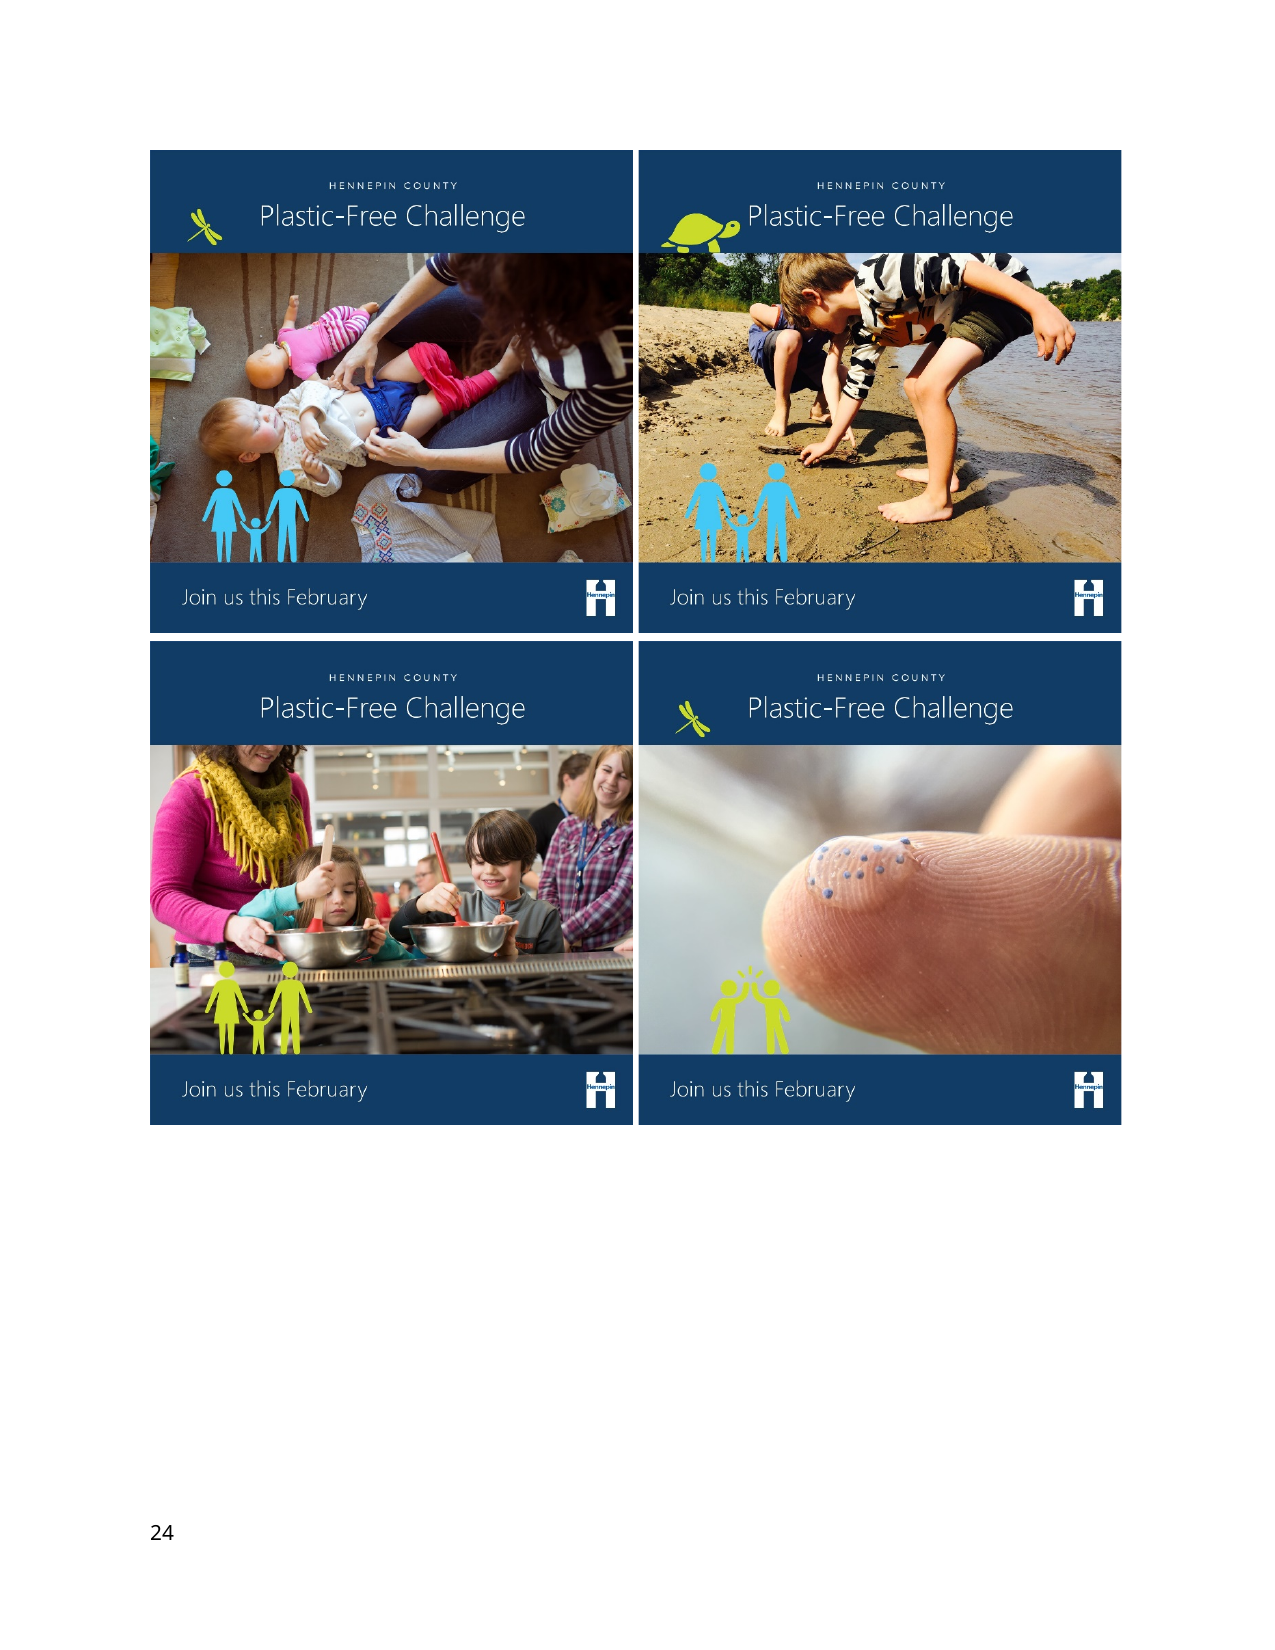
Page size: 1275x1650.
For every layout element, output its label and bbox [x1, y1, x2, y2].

picture [638, 641, 1122, 1125]
picture [150, 641, 633, 1125]
picture [638, 150, 1122, 633]
picture [150, 150, 633, 633]
